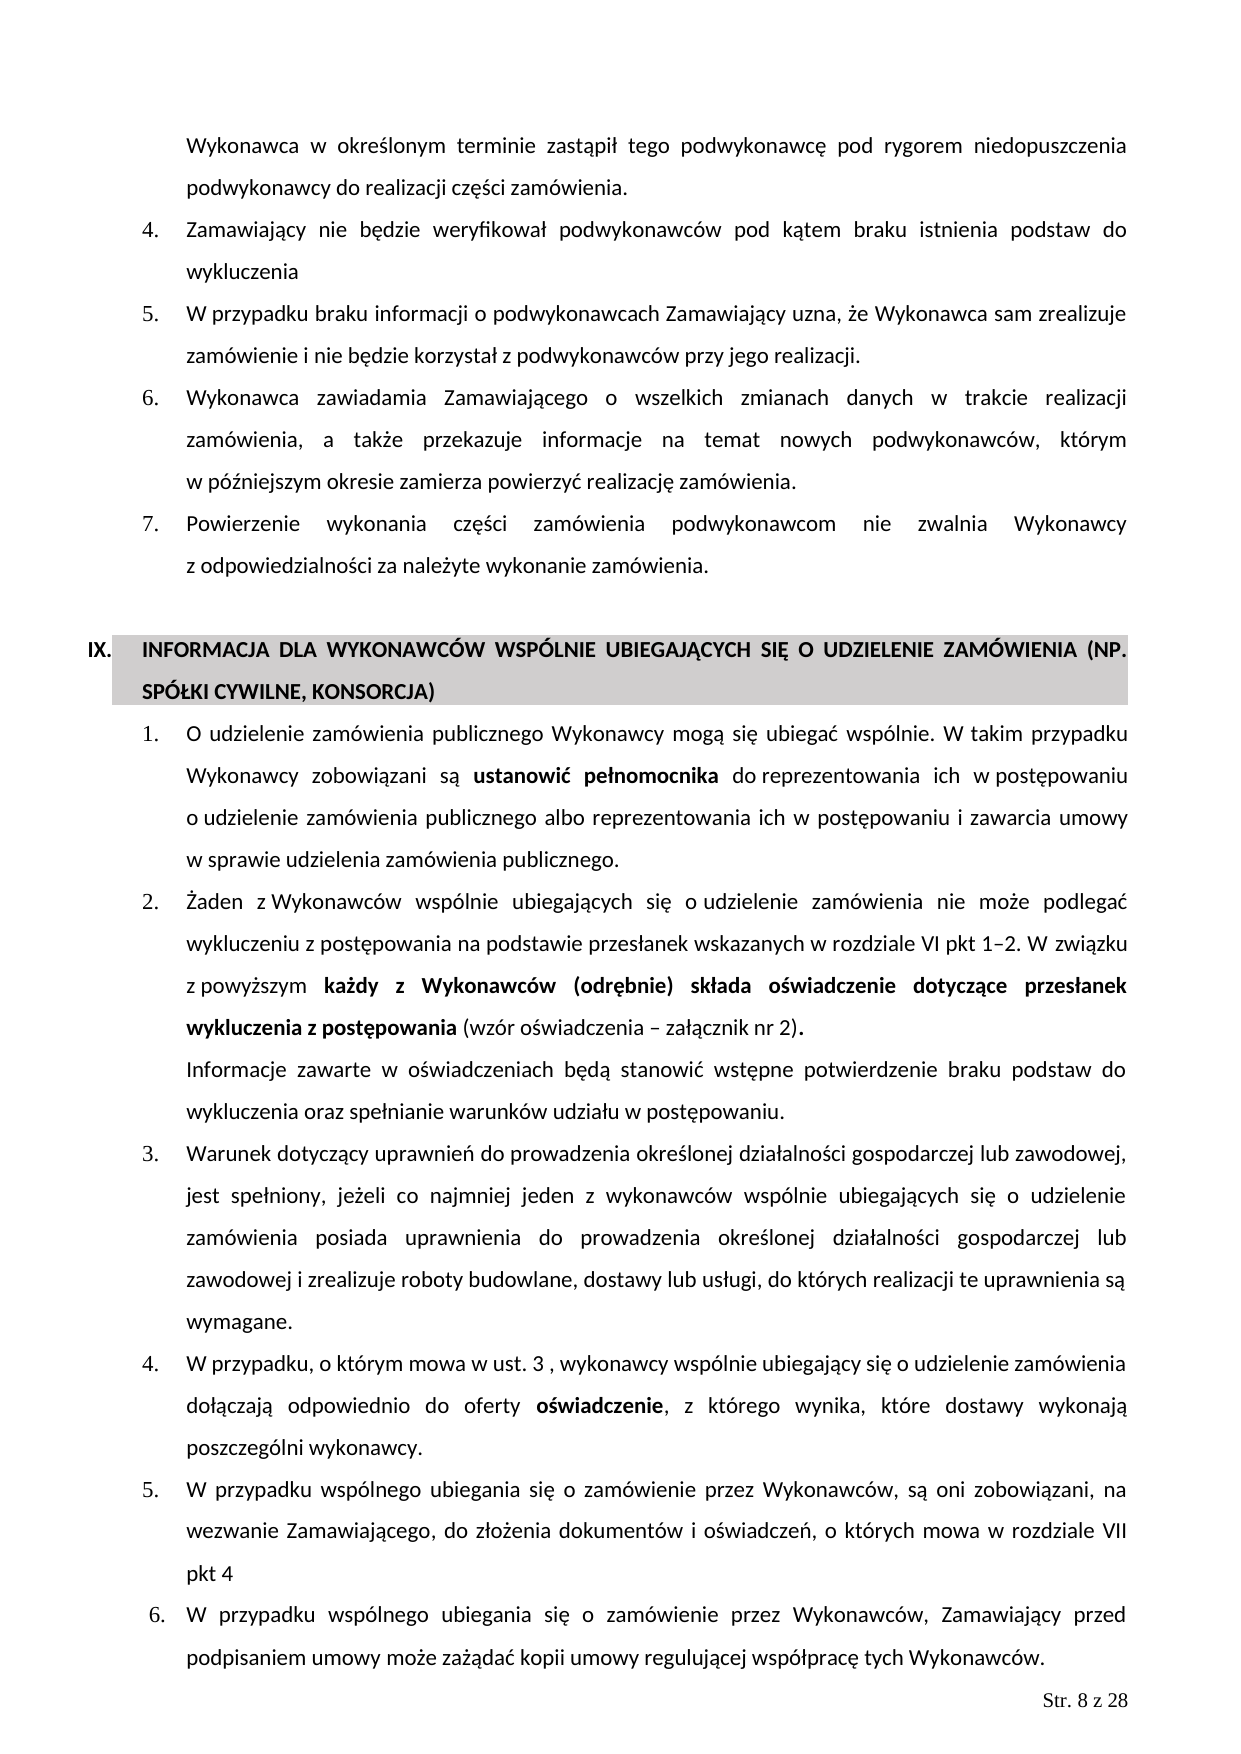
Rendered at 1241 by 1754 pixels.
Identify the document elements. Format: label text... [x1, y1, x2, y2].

list Warunek dotyczący uprawnień do prowadzenia określonej działalności gospodarczej lub zawodowej, jest spełniony, jeżeli co najmniej jeden z wykonawców wspólnie ubiegających się o udzielenie zamówienia posiada uprawnienia do prowadzenia określonej działalności gospodarczej lub zawodowej i zrealizuje roboty budowlane, dostawy lub usługi, do których realizacji te uprawnienia są wymagane. [142, 1139, 1128, 1335]
list W przypadku, o którym mowa w ust. 3 , wykonawcy wspólnie ubiegający się o udzielenie zamówienia dołączają odpowiednio do oferty oświadczenie, z którego wynika, które dostawy wykonają poszczególni wykonawcy. [142, 1349, 1128, 1461]
list O udzielenie zamówienia publicznego Wykonawcy mogą się ubiegać wspólnie. W takim przypadku Wykonawcy zobowiązani są ustanowić pełnomocnika do reprezentowania ich w postępowaniu o udzielenie zamówienia publicznego albo reprezentowania ich w postępowaniu i zawarcia umowy w sprawie udzielenia zamówienia publicznego. [142, 719, 1128, 873]
text Informacje zawarte w oświadczeniach będą stanowić wstępne potwierdzenie braku podstaw do wykluczenia oraz spełnianie warunków udziału w postępowaniu. [186, 1055, 1128, 1125]
list Wykonawca zawiadamia Zamawiającego o wszelkich zmianach danych w trakcie realizacji zamówienia, a także przekazuje informacje na temat nowych podwykonawców, którym w późniejszym okresie zamierza powierzyć realizację zamówienia. [142, 383, 1128, 495]
list W przypadku braku informacji o podwykonawcach Zamawiający uzna, że Wykonawca sam zrealizuje zamówienie i nie będzie korzystał z podwykonawców przy jego realizacji. [142, 299, 1128, 369]
list INFORMACJA DLA WYKONAWCÓW WSPÓLNIE UBIEGAJĄCYCH SIĘ O UDZIELENIE ZAMÓWIENIA (NP. SPÓŁKI CYWILNE, KONSORCJA) [112, 635, 1128, 705]
list Powierzenie wykonania części zamówienia podwykonawcom nie zwalnia Wykonawcy z odpowiedzialności za należyte wykonanie zamówienia. [142, 509, 1128, 579]
list W przypadku wspólnego ubiegania się o zamówienie przez Wykonawców, Zamawiający przed podpisaniem umowy może zażądać kopii umowy regulującej współpracę tych Wykonawców. [148, 1601, 1128, 1671]
list Zamawiający nie będzie weryfikował podwykonawców pod kątem braku istnienia podstaw do wykluczenia [142, 215, 1128, 285]
list Żaden z Wykonawców wspólnie ubiegających się o udzielenie zamówienia nie może podlegać wykluczeniu z postępowania na podstawie przesłanek wskazanych w rozdziale VI pkt 1–2. W związku z powyższym każdy z Wykonawców (odrębnie) składa oświadczenie dotyczące przesłanek wykluczenia z postępowania (wzór oświadczenia – załącznik nr 2). [142, 887, 1128, 1041]
list W przypadku wspólnego ubiegania się o zamówienie przez Wykonawców, są oni zobowiązani, na wezwanie Zamawiającego, do złożenia dokumentów i oświadczeń, o których mowa w rozdziale VII pkt 4 [142, 1475, 1128, 1587]
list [142, 131, 1128, 201]
